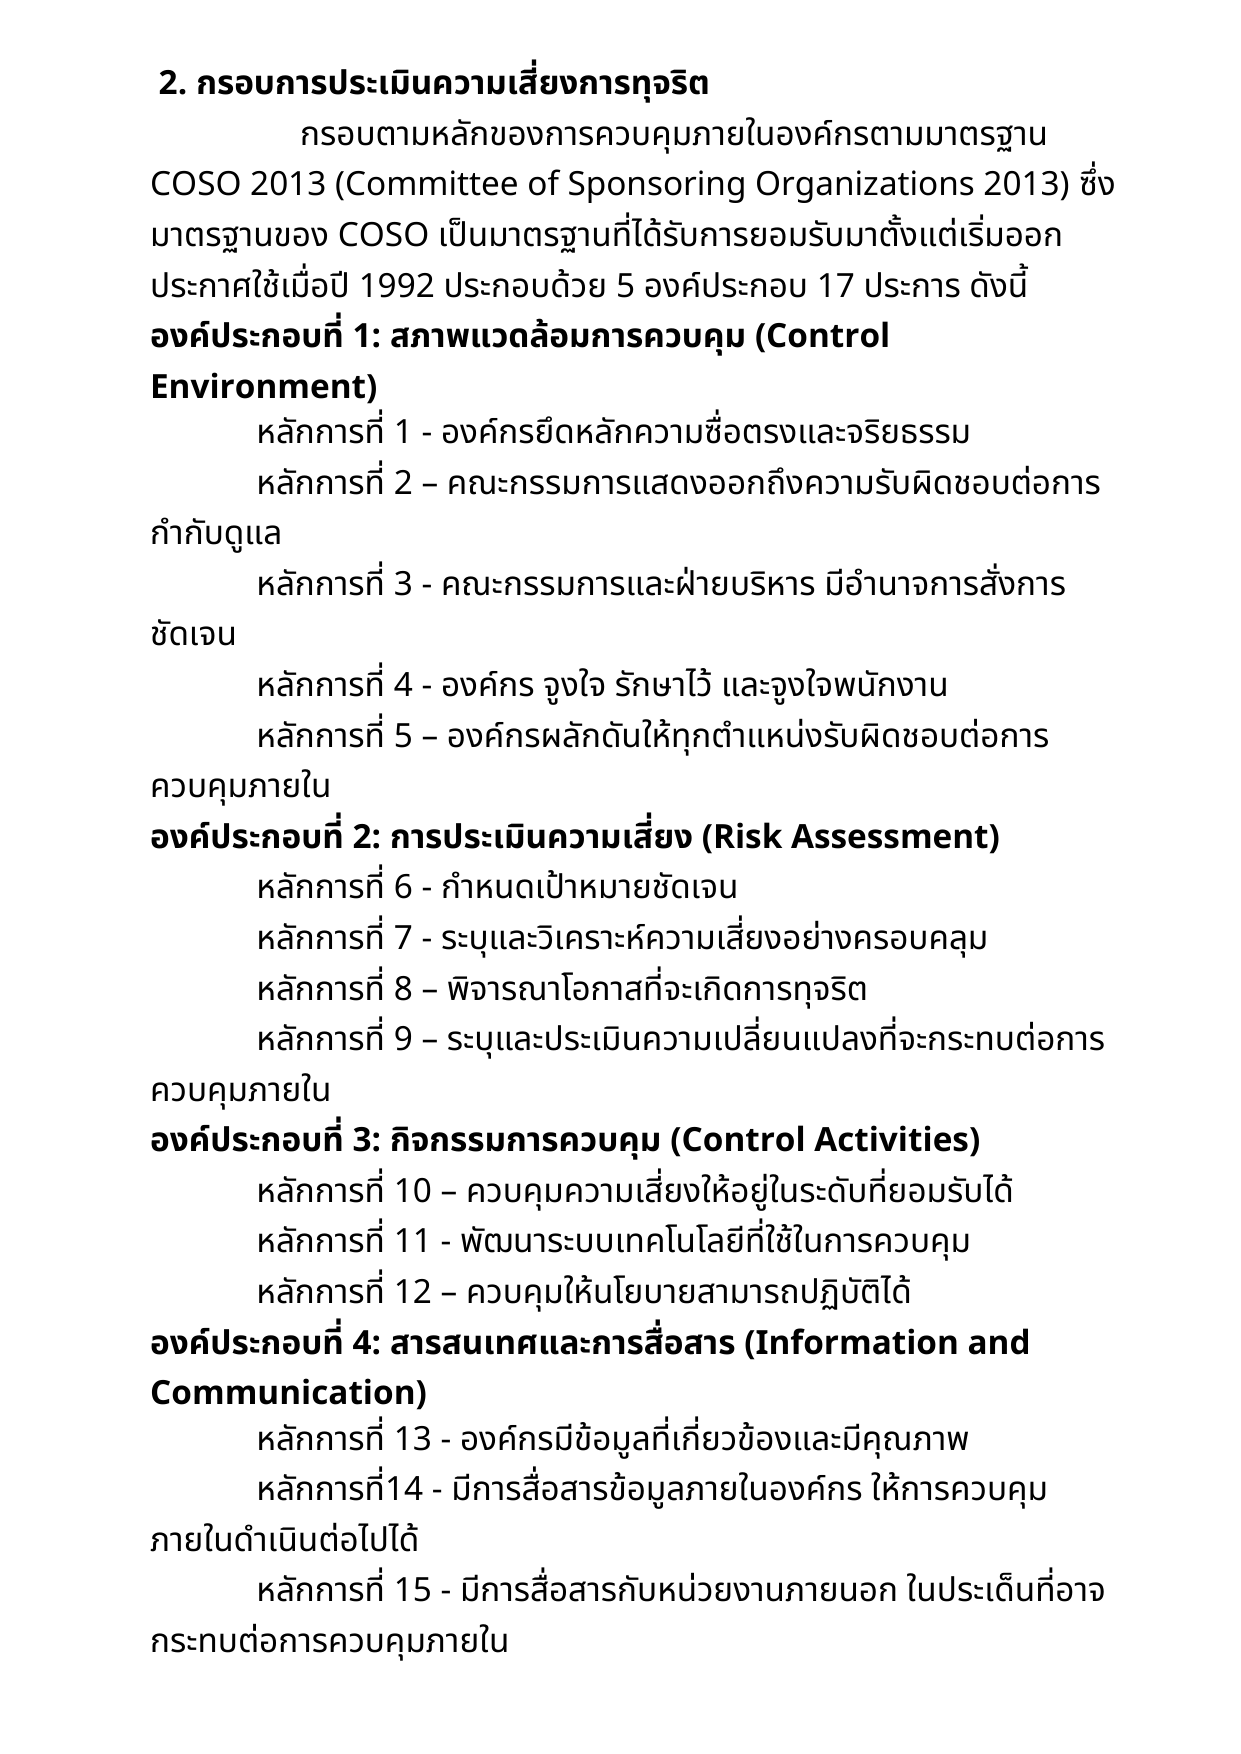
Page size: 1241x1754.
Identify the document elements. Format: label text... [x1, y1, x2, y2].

text หลักการที่ 15 - มีการสื่อสารกับหน่วยงานภายนอก ในประเด็นที่อาจกระทบต่อการควบคุมภายใน [150, 1566, 1122, 1667]
text หลักการที่ 12 – ควบคุมให้นโยบายสามารถปฏิบัติได้ [150, 1268, 1122, 1318]
text หลักการที่ 7 - ระบุและวิเคราะห์ความเสี่ยงอย่างครอบคลุม [150, 914, 1122, 964]
text หลักการที่ 11 - พัฒนาระบบเทคโนโลยีที่ใช้ในการควบคุม [150, 1217, 1122, 1268]
text กรอบตามหลักของการควบคุมภายในองค์กรตามมาตรฐาน COSO 2013 (Committee of Sponsoring Organizations 2013) ซึ่งมาตรฐานของ COSO เป็นมาตรฐานที่ได้รับการยอมรับมาตั้งแต่เริ่มออก ประกาศใช้เมื่อปี 1992 ประกอบด้วย 5 องค์ประกอบ 17 ประการ ดังนี้ [150, 110, 1122, 312]
text หลักการที่ 3 - คณะกรรมการและฝ่ายบริหาร มีอำนาจการสั่งการชัดเจน [150, 560, 1122, 661]
text หลักการที่ 9 – ระบุและประเมินความเปลี่ยนแปลงที่จะกระทบต่อการควบคุมภายใน [150, 1015, 1122, 1116]
text หลักการที่ 2 – คณะกรรมการแสดงออกถึงความรับผิดชอบต่อการกำกับดูแล [150, 459, 1122, 560]
text หลักการที่ 8 – พิจารณาโอกาสที่จะเกิดการทุจริต [150, 964, 1122, 1015]
text หลักการที่ 13 - องค์กรมีข้อมูลที่เกี่ยวข้องและมีคุณภาพ [150, 1414, 1122, 1465]
text องค์ประกอบที่ 2: การประเมินความเสี่ยง (Risk Assessment) [150, 812, 1122, 863]
text หลักการที่14 - มีการสื่อสารข้อมูลภายในองค์กร ให้การควบคุมภายในดำเนินต่อไปได้ [150, 1465, 1122, 1566]
text หลักการที่ 6 - กำหนดเป้าหมายชัดเจน [150, 863, 1122, 914]
text หลักการที่ 4 - องค์กร จูงใจ รักษาไว้ และจูงใจพนักงาน [150, 661, 1122, 711]
text หลักการที่ 5 – องค์กรผลักดันให้ทุกตำแหน่งรับผิดชอบต่อการควบคุมภายใน [150, 711, 1122, 812]
text 2. กรอบการประเมินความเสี่ยงการทุจริต [150, 59, 1122, 110]
text หลักการที่ 1 - องค์กรยึดหลักความซื่อตรงและจริยธรรม [150, 408, 1122, 459]
text องค์ประกอบที่ 1: สภาพแวดล้อมการควบคุม (Control Environment) [150, 312, 1122, 408]
text องค์ประกอบที่ 3: กิจกรรมการควบคุม (Control Activities) [150, 1116, 1122, 1167]
text องค์ประกอบที่ 4: สารสนเทศและการสื่อสาร (Information and Communication) [150, 1318, 1122, 1414]
text หลักการที่ 10 – ควบคุมความเสี่ยงให้อยู่ในระดับที่ยอมรับได้ [150, 1167, 1122, 1217]
